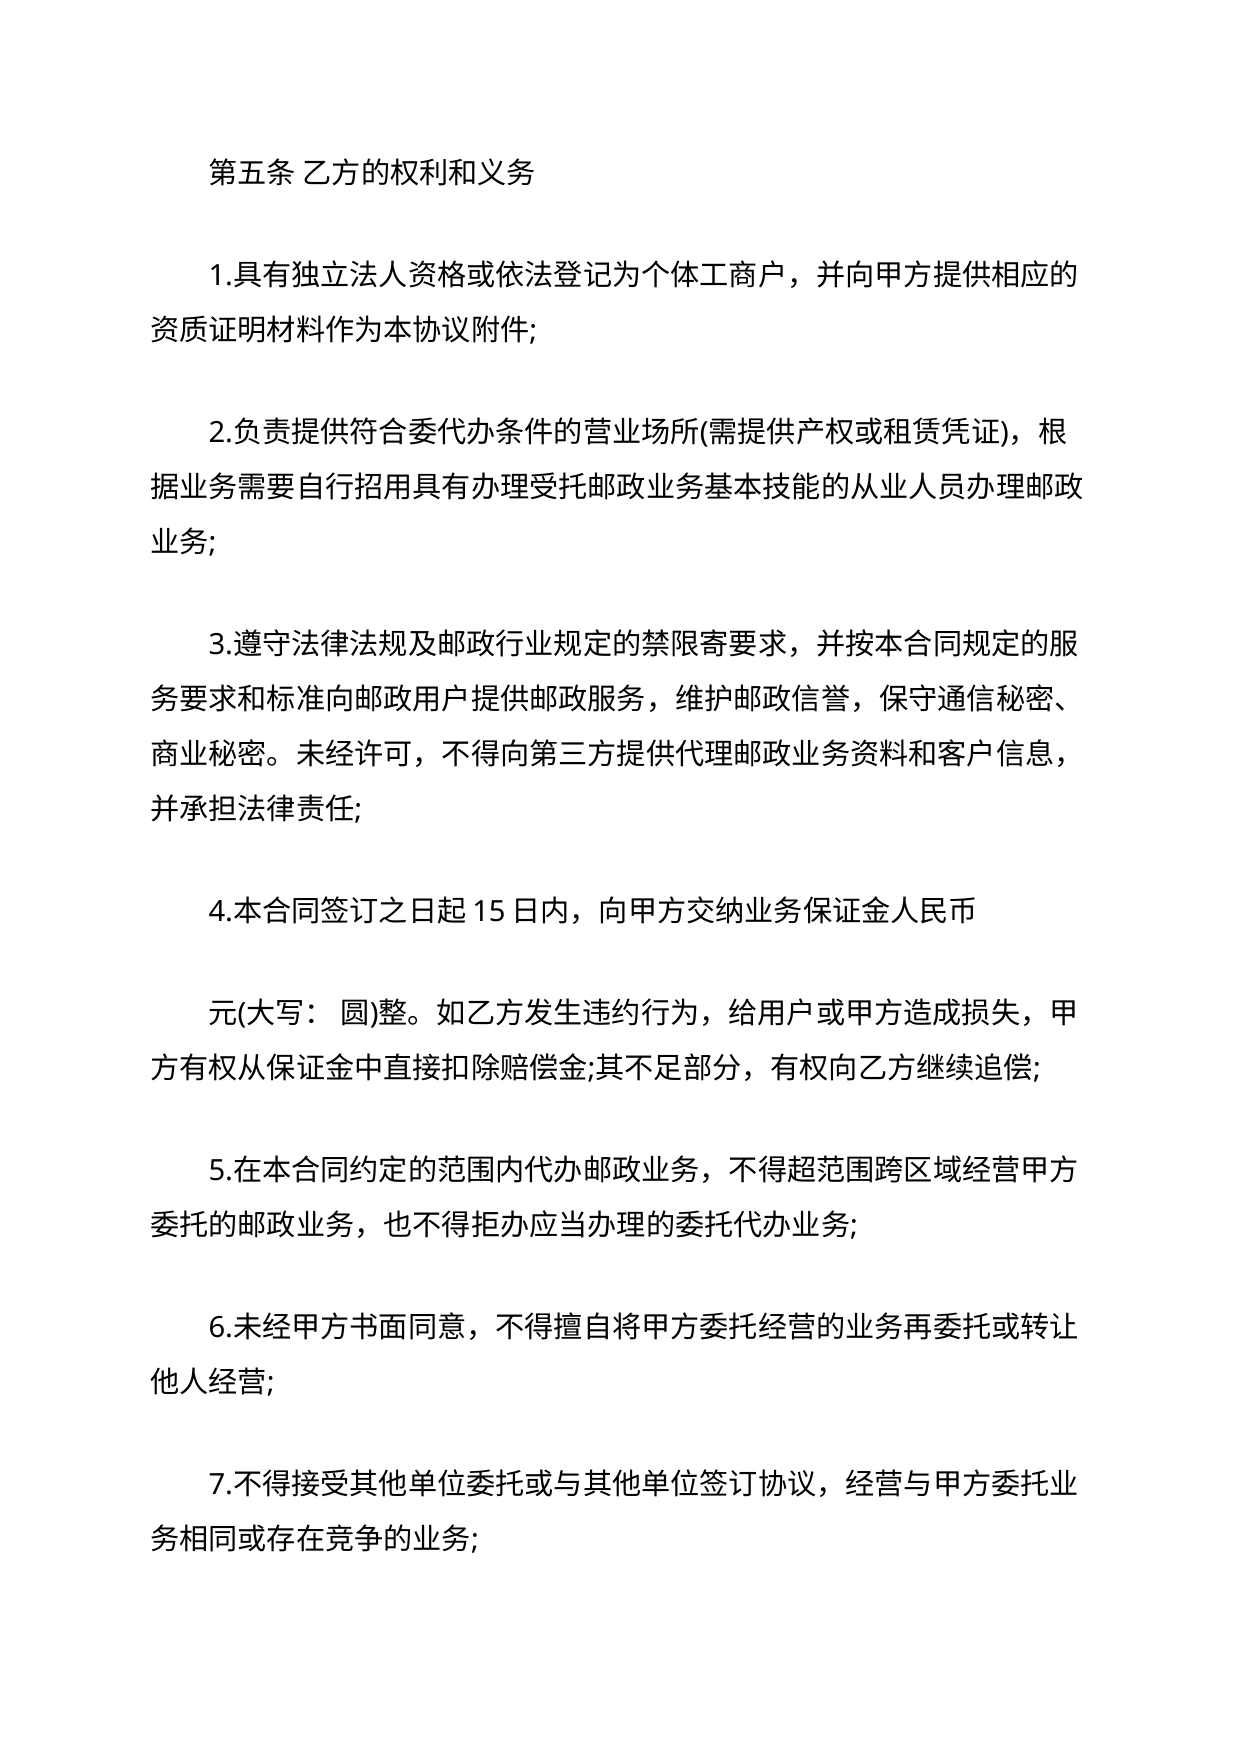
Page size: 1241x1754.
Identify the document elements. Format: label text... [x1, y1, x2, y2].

text 4.本合同签订之日起15日内，向甲方交纳业务保证金人民币 [150, 887, 1090, 930]
text 7.不得接受其他单位委托或与其他单位签订协议，经营与甲方委托业务相同或存在竞争的业务; [150, 1460, 1090, 1558]
text 3.遵守法律法规及邮政行业规定的禁限寄要求，并按本合同规定的服务要求和标准向邮政用户提供邮政服务，维护邮政信誉，保守通信秘密、商业秘密。未经许可，不得向第三方提供代理邮政业务资料和客户信息，并承担法律责任; [150, 621, 1090, 828]
text 6.未经甲方书面同意，不得擅自将甲方委托经营的业务再委托或转让他人经营; [150, 1303, 1090, 1401]
text 元(大写： 圆)整。如乙方发生违约行为，给用户或甲方造成损失，甲方有权从保证金中直接扣除赔偿金;其不足部分，有权向乙方继续追偿; [150, 989, 1090, 1087]
text 1.具有独立法人资格或依法登记为个体工商户，并向甲方提供相应的资质证明材料作为本协议附件; [150, 252, 1090, 349]
text 5.在本合同约定的范围内代办邮政业务，不得超范围跨区域经营甲方委托的邮政业务，也不得拒办应当办理的委托代办业务; [150, 1146, 1090, 1244]
text 2.负责提供符合委代办条件的营业场所(需提供产权或租赁凭证)，根据业务需要自行招用具有办理受托邮政业务基本技能的从业人员办理邮政业务; [150, 409, 1090, 561]
text 第五条 乙方的权利和义务 [150, 150, 1090, 192]
